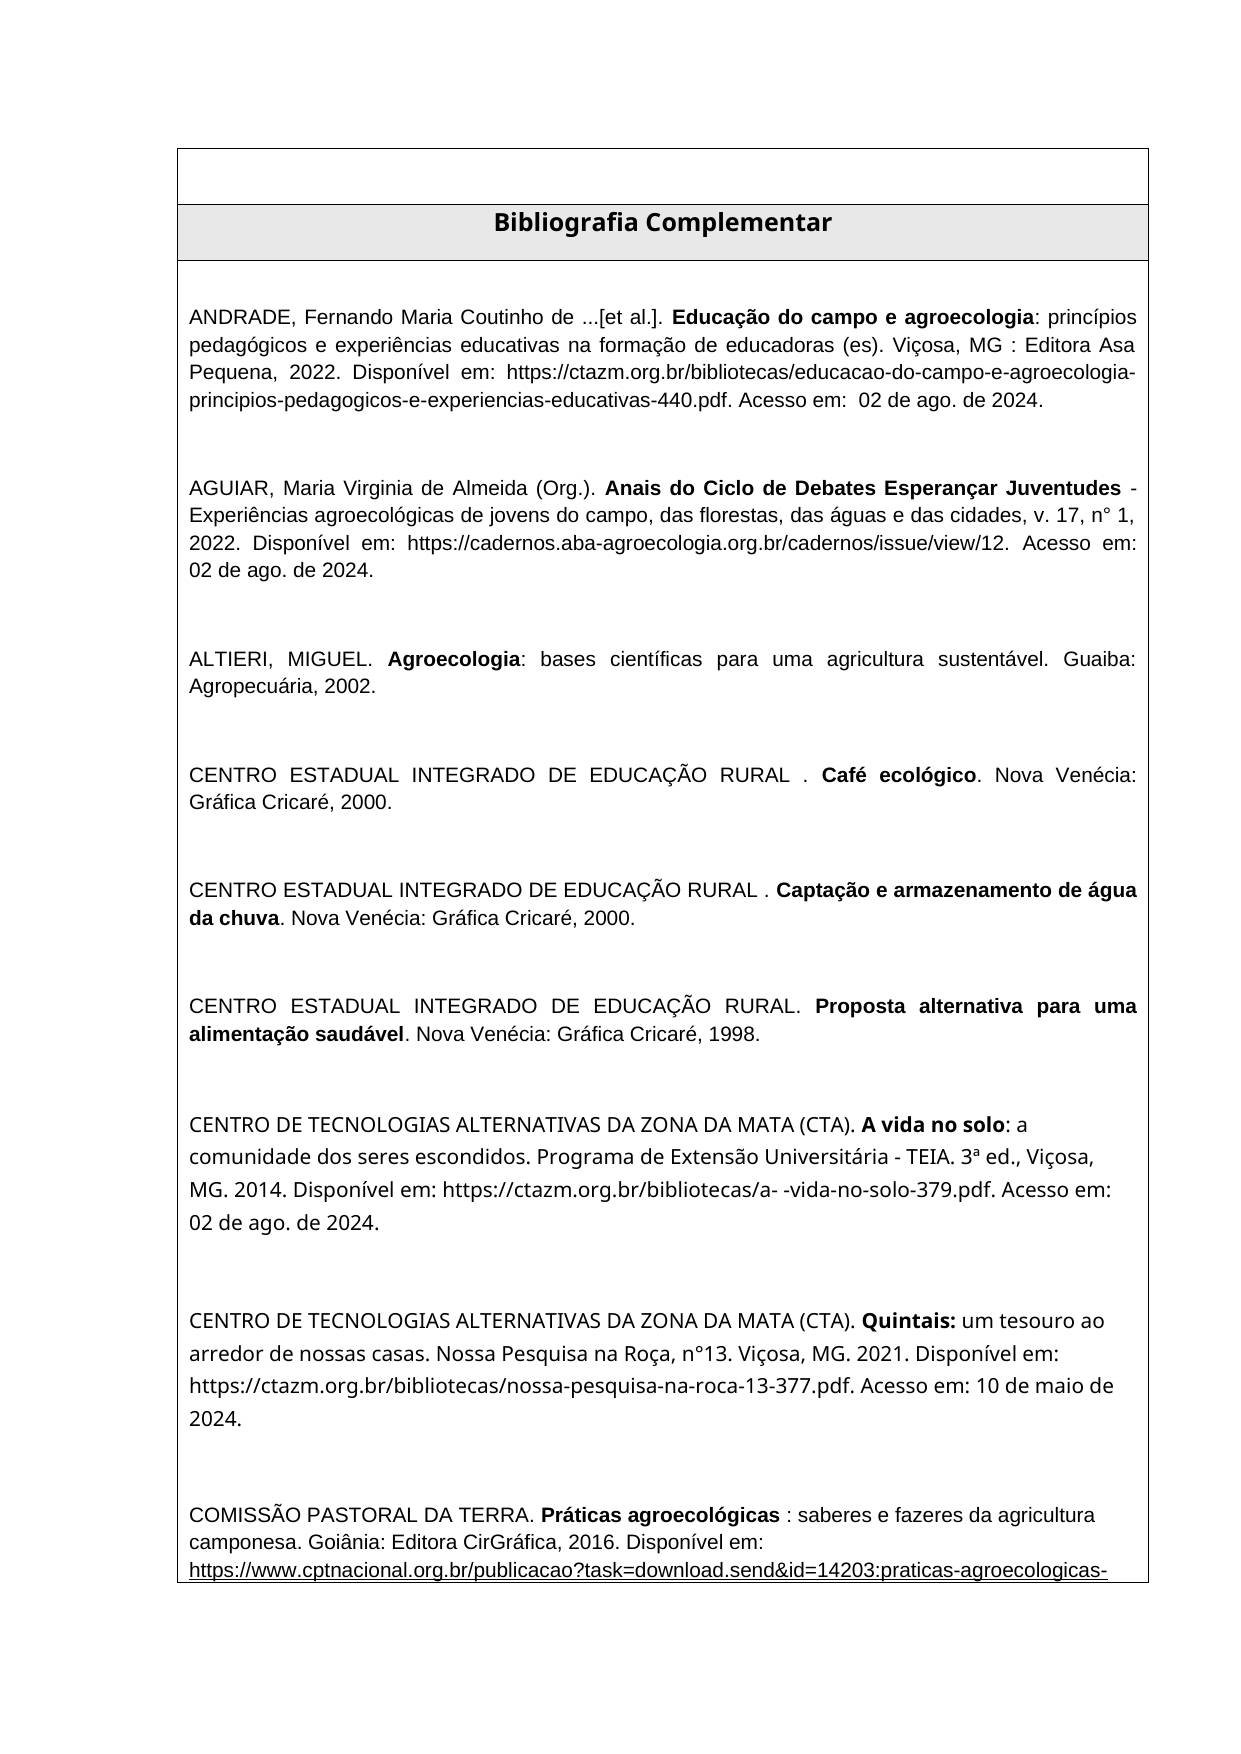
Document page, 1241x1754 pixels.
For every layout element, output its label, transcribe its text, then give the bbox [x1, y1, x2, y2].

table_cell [178, 149, 1148, 204]
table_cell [178, 261, 1148, 1582]
table_cell Bibliografia Complementar [178, 205, 1148, 260]
